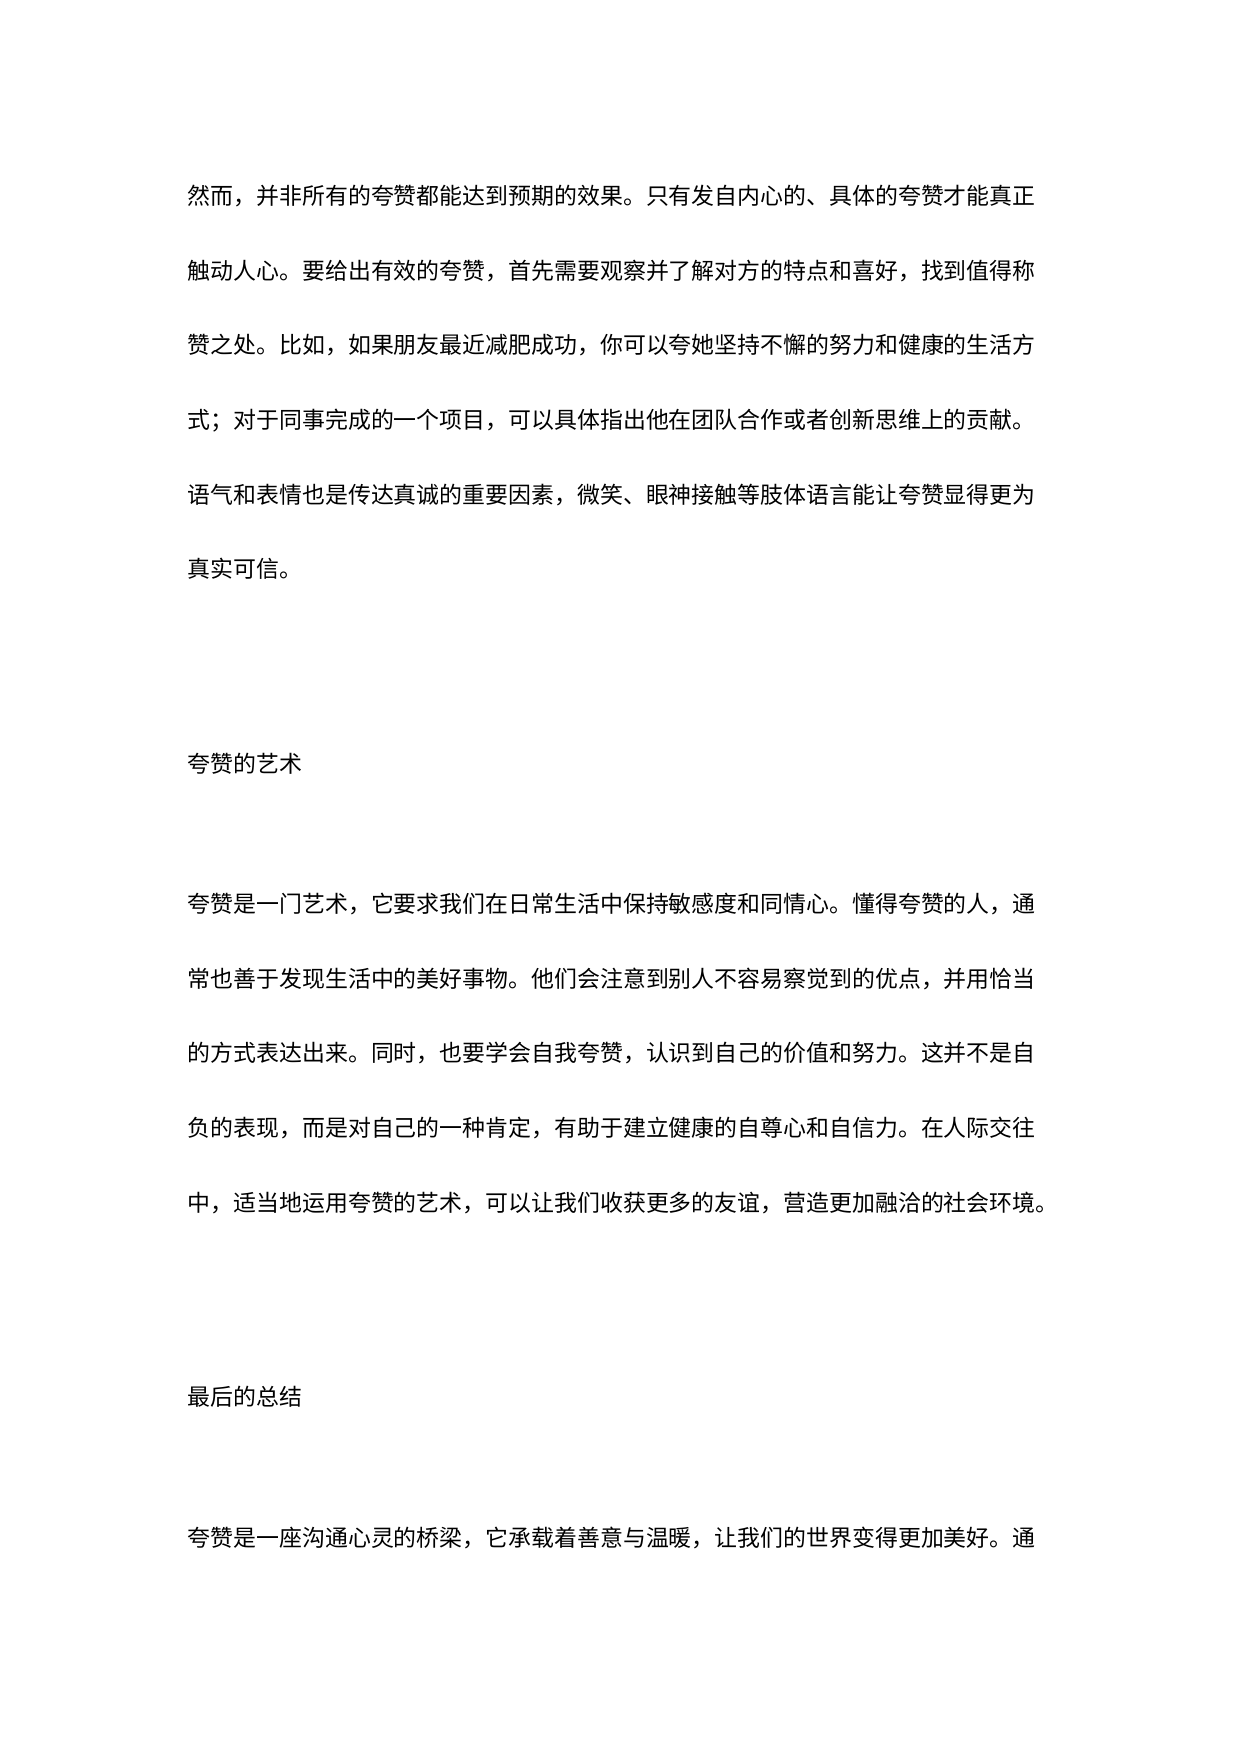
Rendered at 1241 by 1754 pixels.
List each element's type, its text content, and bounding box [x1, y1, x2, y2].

text 然而，并非所有的夸赞都能达到预期的效果。只有发自内心的、具体的夸赞才能真正触动人心。要给出有效的夸赞，首先需要观察并了解对方的特点和喜好，找到值得称赞之处。比如，如果朋友最近减肥成功，你可以夸她坚持不懈的努力和健康的生活方式；对于同事完成的一个项目，可以具体指出他在团队合作或者创新思维上的贡献。语气和表情也是传达真诚的重要因素，微笑、眼神接触等肢体语言能让夸赞显得更为真实可信。 [187, 162, 1053, 600]
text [187, 1503, 1053, 1568]
text 最后的总结 [187, 1363, 1053, 1428]
text 夸赞的艺术 [187, 730, 1053, 795]
text 夸赞是一门艺术，它要求我们在日常生活中保持敏感度和同情心。懂得夸赞的人，通常也善于发现生活中的美好事物。他们会注意到别人不容易察觉到的优点，并用恰当的方式表达出来。同时，也要学会自我夸赞，认识到自己的价值和努力。这并不是自负的表现，而是对自己的一种肯定，有助于建立健康的自尊心和自信力。在人际交往中，适当地运用夸赞的艺术，可以让我们收获更多的友谊，营造更加融洽的社会环境。 [187, 870, 1053, 1234]
